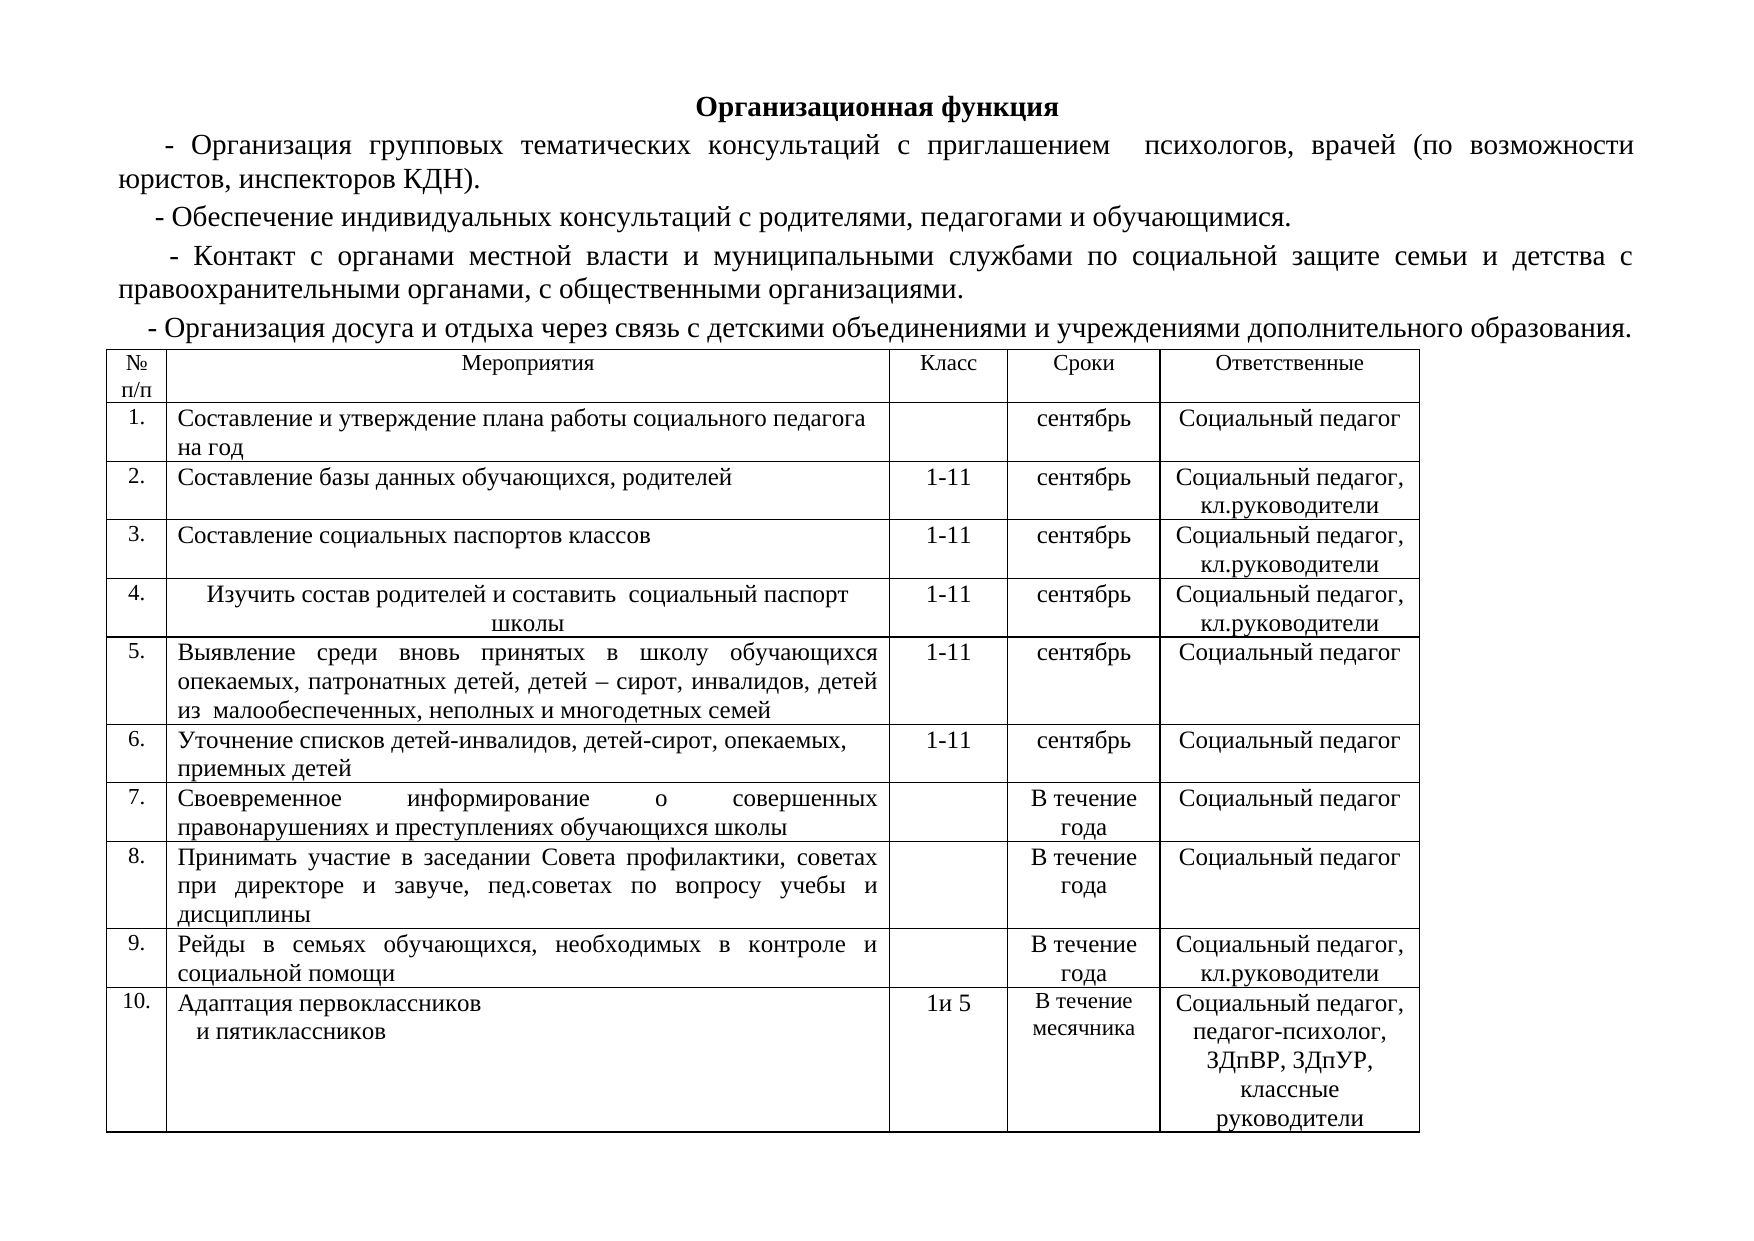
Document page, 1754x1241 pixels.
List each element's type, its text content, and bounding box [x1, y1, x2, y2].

table_cell сентябрь [1008, 462, 1159, 519]
table_cell сентябрь [1008, 403, 1159, 461]
table_cell Составление базы данных обучающихся, родителей [167, 462, 889, 519]
table_cell 7. [107, 783, 166, 841]
table_cell В течение года [1008, 842, 1159, 928]
table_header Мероприятия [167, 350, 889, 402]
table_cell 1и 5 [890, 988, 1007, 1131]
text - Контакт с органами местной власти и муниципальными службами по социальной защите семьи и детства с правоохранительными органами, с общественными организациями. [118, 238, 1636, 305]
table_header Класс [890, 350, 1007, 402]
table_cell Своевременное информирование о совершенных правонарушениях и преступлениях обучающихся школы [167, 783, 889, 841]
table_cell 1-11 [890, 638, 1007, 724]
table_cell 1-11 [890, 462, 1007, 519]
table_cell сентябрь [1008, 725, 1159, 782]
table_cell 2. [107, 462, 166, 519]
table_cell Уточнение списков детей-инвалидов, детей-сирот, опекаемых, приемных детей [167, 725, 889, 782]
table_cell Изучить состав родителей и составить социальный паспорт школы [167, 579, 889, 636]
table_cell Выявление среди вновь принятых в школу обучающихся опекаемых, патронатных детей, детей – сирот, инвалидов, детей из малообеспеченных, неполных и многодетных семей [167, 638, 889, 724]
table_cell 9. [107, 929, 166, 987]
table_cell Социальный педагог, педагог-психолог, ЗДпВР, ЗДпУР, классные руководители [1161, 988, 1419, 1131]
table_cell 5. [107, 638, 166, 724]
table_cell Социальный педагог [1161, 842, 1419, 928]
table_header № п/п [107, 350, 166, 402]
table_cell Принимать участие в заседании Совета профилактики, советах при директоре и завуче, пед.советах по вопросу учебы и дисциплины [167, 842, 889, 928]
text - Организация групповых тематических консультаций с приглашением психологов, врачей (по возможности юристов, инспекторов КДН). [118, 127, 1636, 194]
table_cell 4. [107, 579, 166, 636]
table_cell Социальный педагог, кл.руководители [1161, 462, 1419, 519]
text - Обеспечение индивидуальных консультаций с родителями, педагогами и обучающимися. [118, 199, 1636, 233]
table_cell 6. [107, 725, 166, 782]
table_cell Адаптация первоклассников и пятиклассников [167, 988, 889, 1131]
table_cell Составление социальных паспортов классов [167, 520, 889, 578]
table_cell Социальный педагог [1161, 403, 1419, 461]
table_cell [890, 842, 1007, 928]
table_cell сентябрь [1008, 520, 1159, 578]
table_cell [890, 403, 1007, 461]
table_cell 1-11 [890, 725, 1007, 782]
table_cell Составление и утверждение плана работы социального педагога на год [167, 403, 889, 461]
table_header Сроки [1008, 350, 1159, 402]
table_cell Социальный педагог, кл.руководители [1161, 520, 1419, 578]
text Организационная функция [118, 89, 1636, 122]
table_cell 8. [107, 842, 166, 928]
table_cell 1-11 [890, 520, 1007, 578]
table_cell Социальный педагог [1161, 783, 1419, 841]
table_cell Социальный педагог [1161, 725, 1419, 782]
table_cell 1-11 [890, 579, 1007, 636]
table_cell Социальный педагог [1161, 638, 1419, 724]
text - Организация досуга и отдыха через связь с детскими объединениями и учреждениями дополнительного образования. [118, 310, 1636, 343]
table_cell [890, 929, 1007, 987]
table_cell Социальный педагог, кл.руководители [1161, 929, 1419, 987]
table_cell [890, 783, 1007, 841]
table_cell сентябрь [1008, 638, 1159, 724]
table_cell сентябрь [1008, 579, 1159, 636]
table_cell Рейды в семьях обучающихся, необходимых в контроле и социальной помощи [167, 929, 889, 987]
table_cell Социальный педагог, кл.руководители [1161, 579, 1419, 636]
table_cell В течение месячника [1008, 988, 1159, 1131]
table_cell В течение года [1008, 783, 1159, 841]
table_cell 3. [107, 520, 166, 578]
table_cell 1. [107, 403, 166, 461]
table_cell В течение года [1008, 929, 1159, 987]
table_header Ответственные [1161, 350, 1419, 402]
table_cell 10. [107, 988, 166, 1131]
